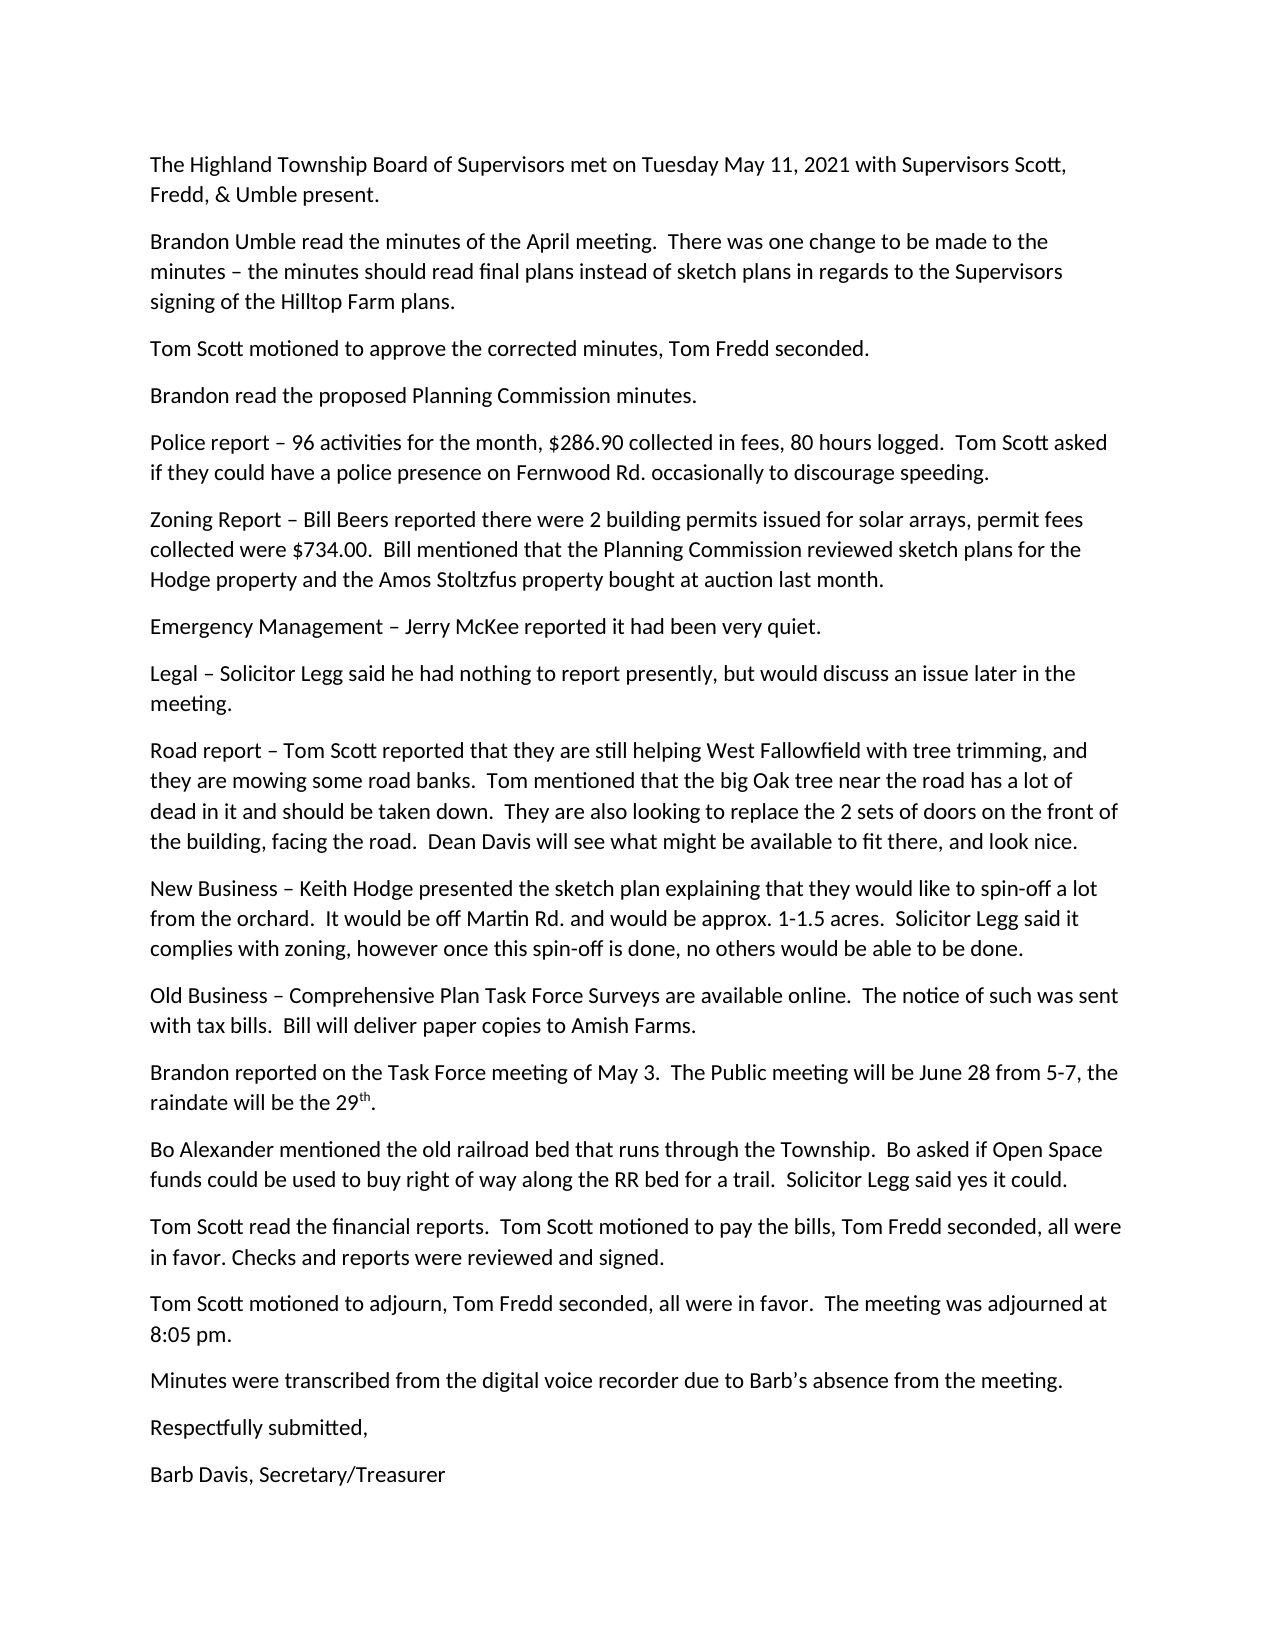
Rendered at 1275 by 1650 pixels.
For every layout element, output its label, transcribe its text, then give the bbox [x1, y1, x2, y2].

text Old Business – Comprehensive Plan Task Force Surveys are available online. The notice of such was sent with tax bills. Bill will deliver paper copies to Amish Farms. [150, 981, 1125, 1039]
text Police report – 96 activities for the month, $286.90 collected in fees, 80 hours logged. Tom Scott asked if they could have a police presence on Fernwood Rd. occasionally to discourage speeding. [150, 428, 1125, 486]
text Brandon read the proposed Planning Commission minutes. [150, 381, 1125, 409]
text Tom Scott motioned to approve the corrected minutes, Tom Fredd seconded. [150, 334, 1125, 362]
text Tom Scott motioned to adjourn, Tom Fredd seconded, all were in favor. The meeting was adjourned at 8:05 pm. [150, 1289, 1125, 1348]
text Brandon Umble read the minutes of the April meeting. There was one change to be made to the minutes – the minutes should read final plans instead of sketch plans in regards to the Supervisors signing of the Hilltop Farm plans. [150, 227, 1125, 316]
text Bo Alexander mentioned the old railroad bed that runs through the Township. Bo asked if Open Space funds could be used to buy right of way along the RR bed for a trail. Solicitor Legg said yes it could. [150, 1135, 1125, 1194]
text Legal – Solicitor Legg said he had nothing to report presently, but would discuss an issue later in the meeting. [150, 659, 1125, 718]
text New Business – Keith Hodge presented the sketch plan explaining that they would like to spin-off a lot from the orchard. It would be off Martin Rd. and would be approx. 1-1.5 acres. Solicitor Legg said it complies with zoning, however once this spin-off is done, no others would be able to be done. [150, 874, 1125, 962]
text Minutes were transcribed from the digital voice recorder due to Barb’s absence from the meeting. [150, 1367, 1125, 1395]
text Emergency Management – Jerry McKee reported it had been very quiet. [150, 612, 1125, 641]
text Road report – Tom Scott reported that they are still helping West Fallowfield with tree trimming, and they are mowing some road banks. Tom mentioned that the big Oak tree near the road has a lot of dead in it and should be taken down. They are also looking to replace the 2 sets of doors on the front of the building, facing the road. Dean Davis will see what might be available to fit there, and look nice. [150, 736, 1125, 855]
text Barb Davis, Secretary/Treasurer [150, 1460, 1125, 1488]
text The Highland Township Board of Supervisors met on Tuesday May 11, 2021 with Supervisors Scott, Fredd, & Umble present. [150, 150, 1125, 208]
text Tom Scott read the financial reports. Tom Scott motioned to pay the bills, Tom Fredd seconded, all were in favor. Checks and reports were reviewed and signed. [150, 1212, 1125, 1271]
text Zoning Report – Bill Beers reported there were 2 building permits issued for solar arrays, permit fees collected were $734.00. Bill mentioned that the Planning Commission reviewed sketch plans for the Hodge property and the Amos Stoltzfus property bought at auction last month. [150, 505, 1125, 594]
text Respectfully submitted, [150, 1413, 1125, 1442]
text Brandon reported on the Task Force meeting of May 3. The Public meeting will be June 28 from 5-7, the raindate will be the 29th. [150, 1058, 1125, 1117]
